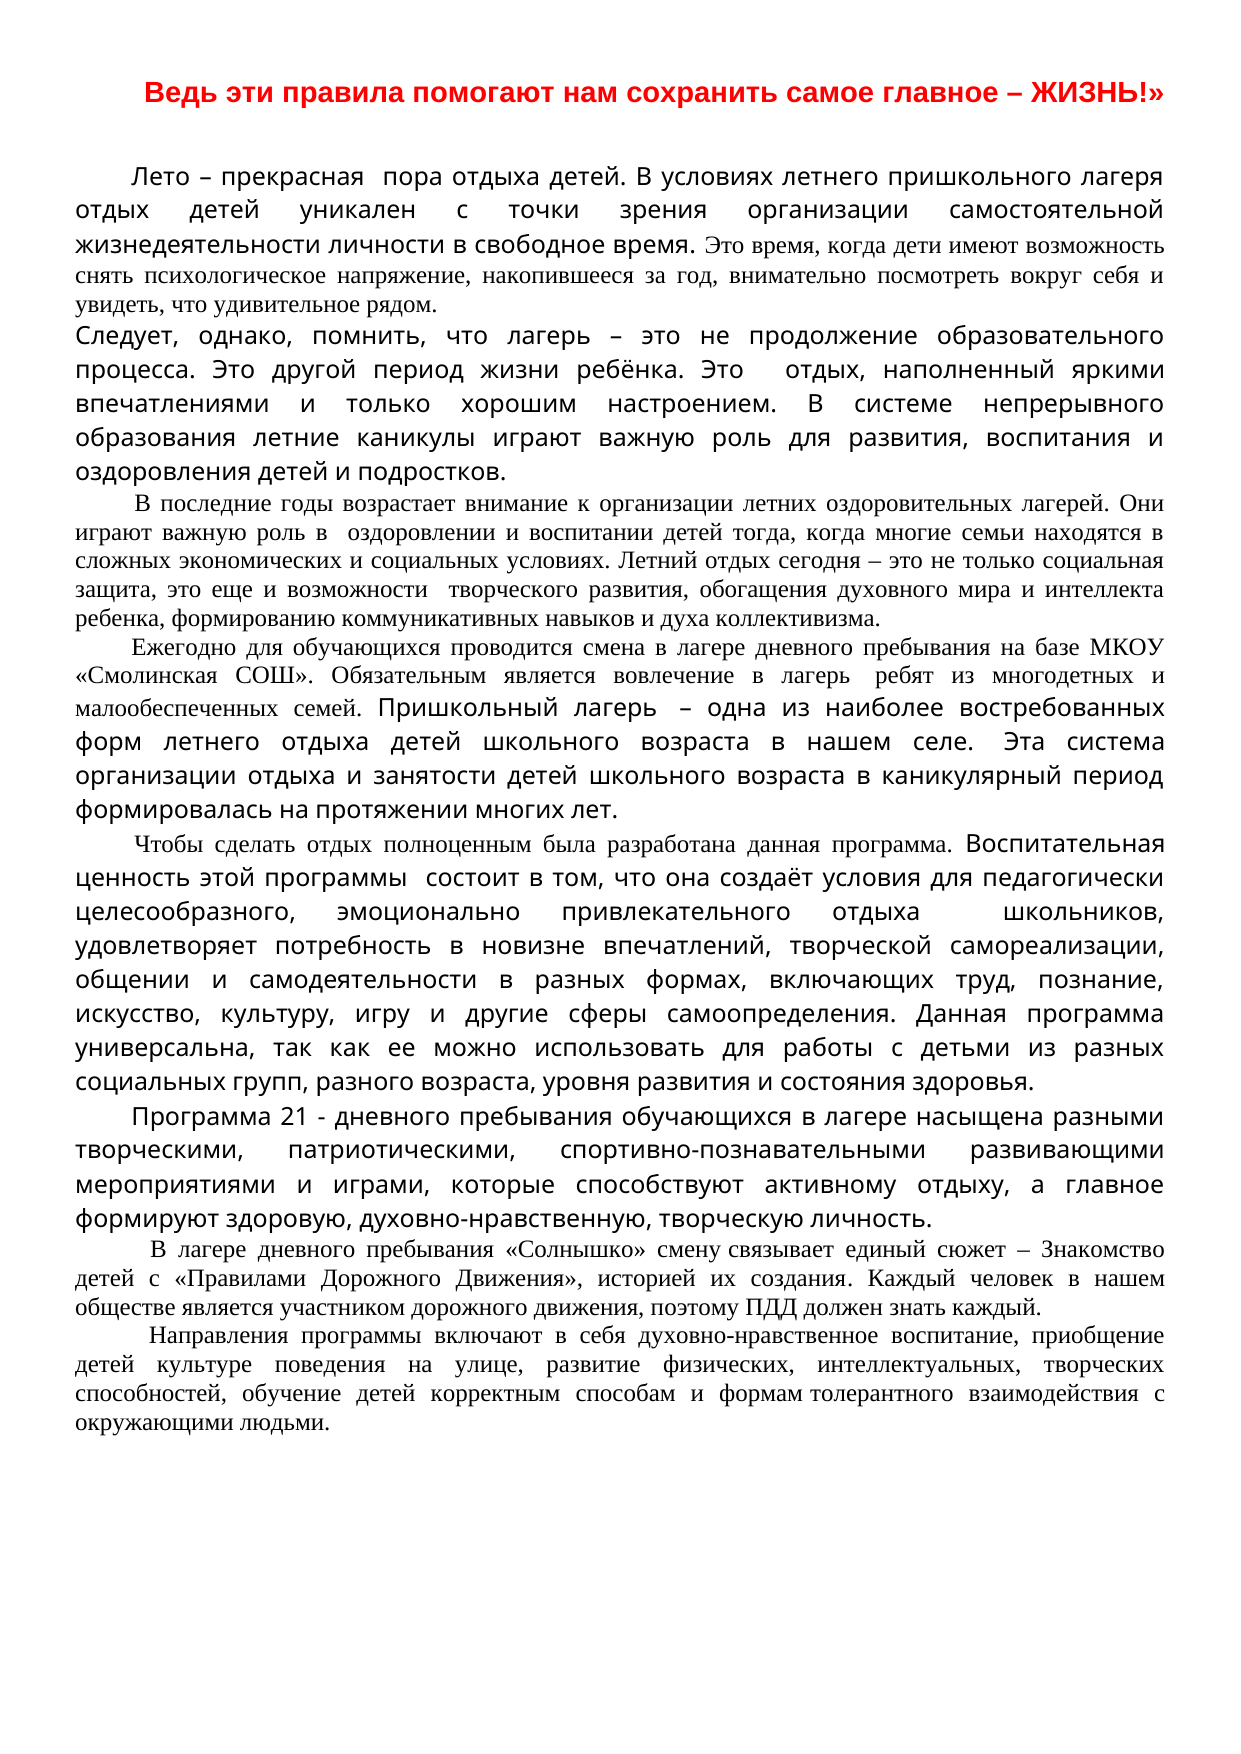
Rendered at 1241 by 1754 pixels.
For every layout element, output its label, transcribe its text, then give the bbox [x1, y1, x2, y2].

text Лето – прекрасная пора отдыха детей. В условиях летнего пришкольного лагеря отдых детей уникален с точки зрения организации самостоятельной жизнедеятельности личности в свободное время. Это время, когда дети имеют возможность снять психологическое напряжение, накопившееся за год, внимательно посмотреть вокруг себя и увидеть, что удивительное рядом. [75, 158, 1165, 318]
text В последние годы возрастает внимание к организации летних оздоровительных лагерей. Они играют важную роль в оздоровлении и воспитании детей тогда, когда многие семьи находятся в сложных экономических и социальных условиях. Летний отдых сегодня – это не только социальная защита, это еще и возможности творческого развития, обогащения духовного мира и интеллекта ребенка, формированию коммуникативных навыков и духа коллективизма. [75, 488, 1165, 632]
text Ежегодно для обучающихся проводится смена в лагере дневного пребывания на базе МКОУ «Смолинская СОШ». Обязательным является вовлечение в лагерь ребят из многодетных и малообеспеченных семей. Пришкольный лагерь – одна из наиболее востребованных форм летнего отдыха детей школьного возраста в нашем селе. Эта система организации отдыха и занятости детей школьного возраста в каникулярный период формировалась на протяжении многих лет. [75, 632, 1165, 826]
text Ведь эти правила помогают нам сохранить самое главное – ЖИЗНЬ!» [75, 75, 1165, 108]
text Следует, однако, помнить, что лагерь – это не продолжение образовательного процесса. Это другой период жизни ребёнка. Это отдых, наполненный яркими впечатлениями и только хорошим настроением. В системе непрерывного образования летние каникулы играют важную роль для развития, воспитания и оздоровления детей и подростков. [75, 318, 1165, 488]
text В лагере дневного пребывания «Солнышко» смену связывает единый сюжет – Знакомство детей с «Правилами Дорожного Движения», историей их создания. Каждый человек в нашем обществе является участником дорожного движения, поэтому ПДД должен знать каждый. [75, 1234, 1165, 1321]
text Программа 21 - дневного пребывания обучающихся в лагере насыщена разными творческими, патриотическими, спортивно-познавательными развивающими мероприятиями и играми, которые способствуют активному отдыху, а главное формируют здоровую, духовно-нравственную, творческую личность. [75, 1098, 1165, 1234]
text Чтобы сделать отдых полноценным была разработана данная программа. Воспитательная ценность этой программы состоит в том, что она создаёт условия для педагогически целесообразного, эмоционально привлекательного отдыха школьников, удовлетворяет потребность в новизне впечатлений, творческой самореализации, общении и самодеятельности в разных формах, включающих труд, познание, искусство, культуру, игру и другие сферы самоопределения. Данная программа универсальна, так как ее можно использовать для работы с детьми из разных социальных групп, разного возраста, уровня развития и состояния здоровья. [75, 826, 1165, 1098]
text Направления программы включают в себя духовно-нравственное воспитание, приобщение детей культуре поведения на улице, развитие физических, интеллектуальных, творческих способностей, обучение детей корректным способам и формам толерантного взаимодействия с окружающими людьми. [75, 1321, 1165, 1436]
